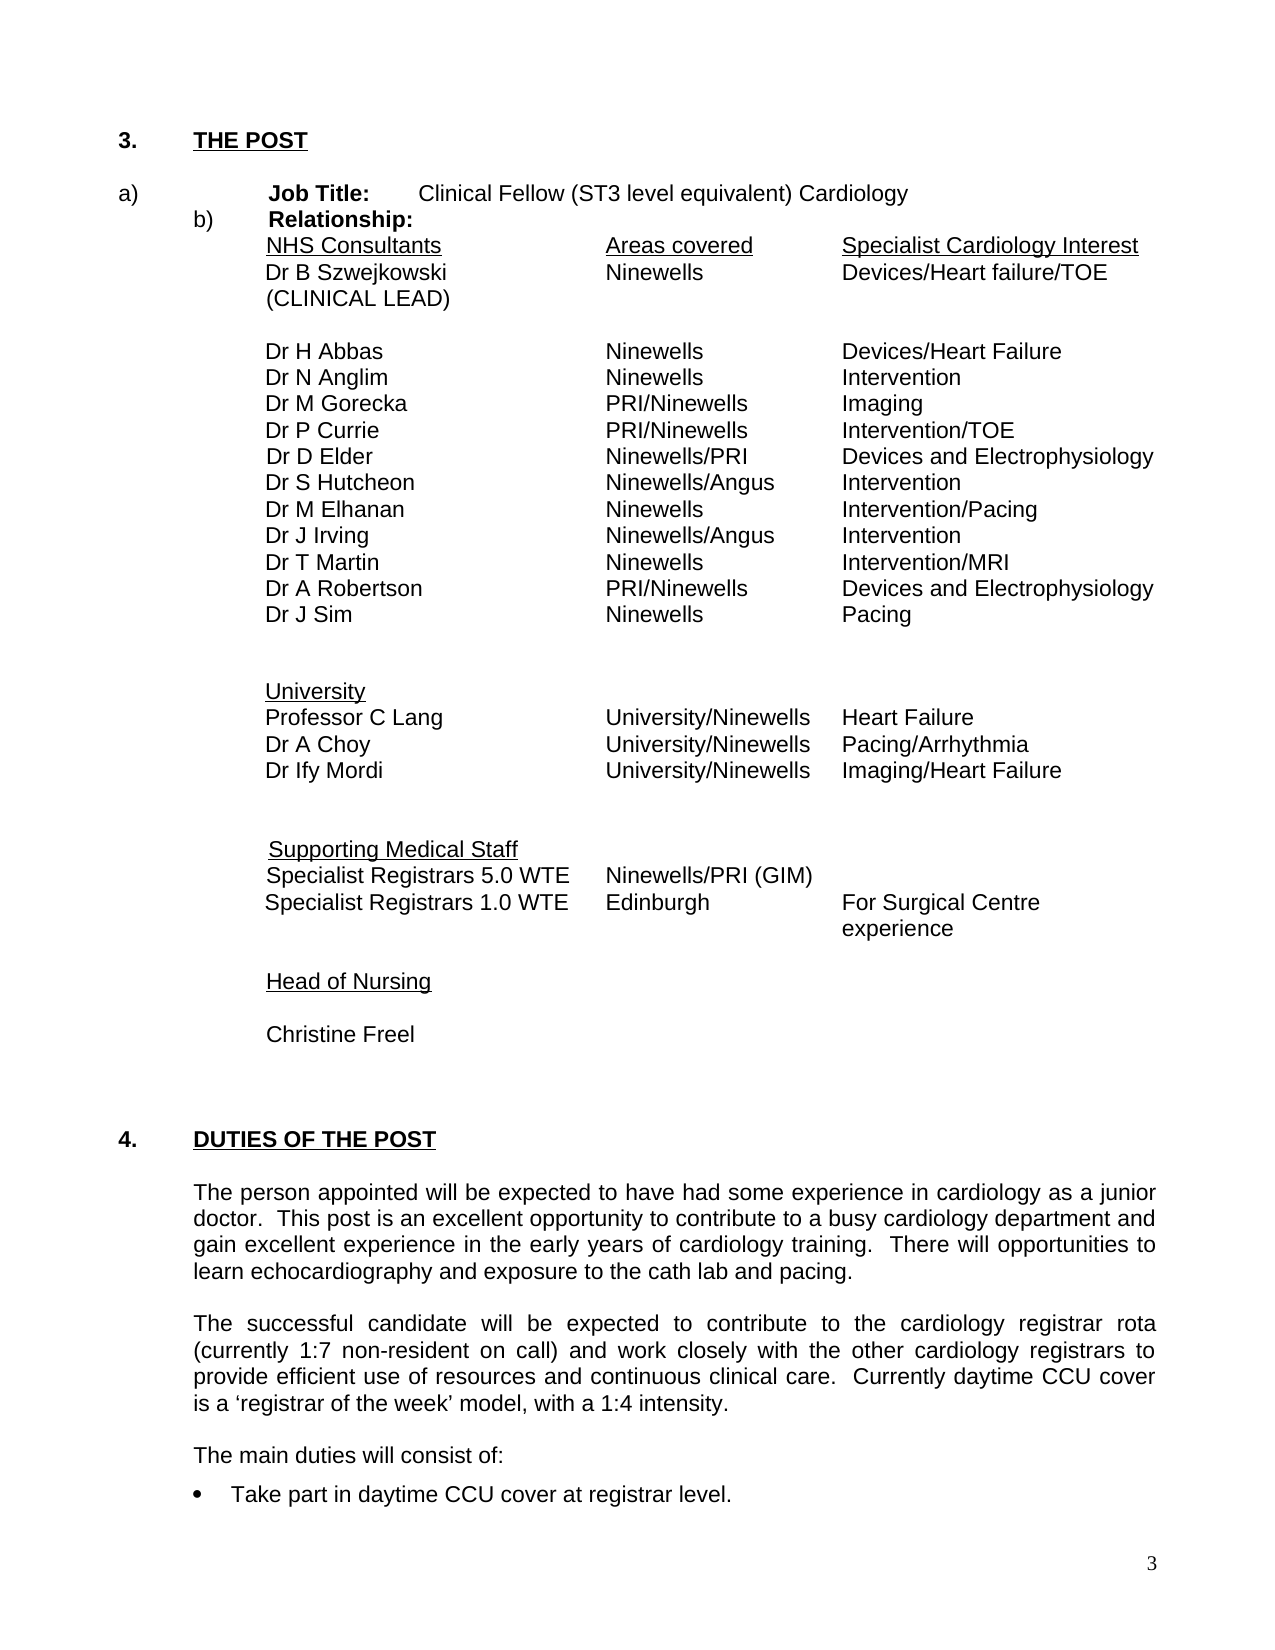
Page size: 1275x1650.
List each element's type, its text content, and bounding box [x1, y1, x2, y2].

text The main duties will consist of: [193, 1442, 1157, 1468]
text Dr N Anglim Ninewells Intervention [265, 364, 1157, 390]
text Dr H Abbas Ninewells Devices/Heart Failure [265, 338, 1157, 364]
text NHS Consultants Areas covered Specialist Cardiology Interest [265, 232, 1157, 258]
text The successful candidate will be expected to contribute to the cardiology registrar rota (currently 1:7 non-resident on call) and work closely with the other cardiology registrars to provide efficient use of resources and continuous clinical care. Currently daytime CCU cover is a ‘registrar of the week’ model, with a 1:4 intensity. [193, 1310, 1157, 1416]
list Job Title: Clinical Fellow (ST3 level equivalent) Cardiology [118, 179, 1157, 206]
text Dr A Choy University/Ninewells Pacing/Arrhythmia [265, 731, 1157, 757]
text Dr B Szwejkowski Ninewells Devices/Heart failure/TOE (CLINICAL LEAD) [265, 258, 1157, 311]
text Specialist Registrars 5.0 WTE Ninewells/PRI (GIM) [265, 862, 1157, 889]
text Dr J Irving Ninewells/Angus Intervention [265, 522, 1157, 548]
list Relationship: [193, 206, 1157, 232]
text experience [118, 915, 1157, 941]
list Take part in daytime CCU cover at registrar level. [193, 1481, 1157, 1507]
text Dr A Robertson PRI/Ninewells Devices and Electrophysiology [265, 575, 1157, 601]
text Dr M Gorecka PRI/Ninewells Imaging [265, 390, 1157, 417]
list THE POST [118, 127, 1157, 153]
text The person appointed will be expected to have had some experience in cardiology as a junior doctor. This post is an excellent opportunity to contribute to a busy cardiology department and gain excellent experience in the early years of cardiology training. There will opportunities to learn echocardiography and exposure to the cath lab and pacing. [193, 1179, 1157, 1284]
text Supporting Medical Staff [193, 836, 1157, 862]
text Head of Nursing [266, 968, 1157, 994]
text Specialist Registrars 1.0 WTE Edinburgh For Surgical Centre [118, 889, 1157, 915]
text Dr M Elhanan Ninewells Intervention/Pacing [265, 496, 1157, 522]
text Dr T Martin Ninewells Intervention/MRI [265, 548, 1157, 575]
subtitle University [265, 678, 1157, 704]
text Dr J Sim Ninewells Pacing [265, 601, 1157, 627]
subtitle Dr D Elder Ninewells/PRI Devices and Electrophysiology [266, 443, 1157, 469]
list DUTIES OF THE POST [118, 1126, 1157, 1152]
text Dr P Currie PRI/Ninewells Intervention/TOE [265, 417, 1157, 443]
text Dr Ify Mordi University/Ninewells Imaging/Heart Failure [265, 757, 1157, 783]
text Dr S Hutcheon Ninewells/Angus Intervention [265, 469, 1157, 496]
text Christine Freel [266, 1021, 1157, 1047]
text Professor C Lang University/Ninewells Heart Failure [265, 704, 1157, 731]
